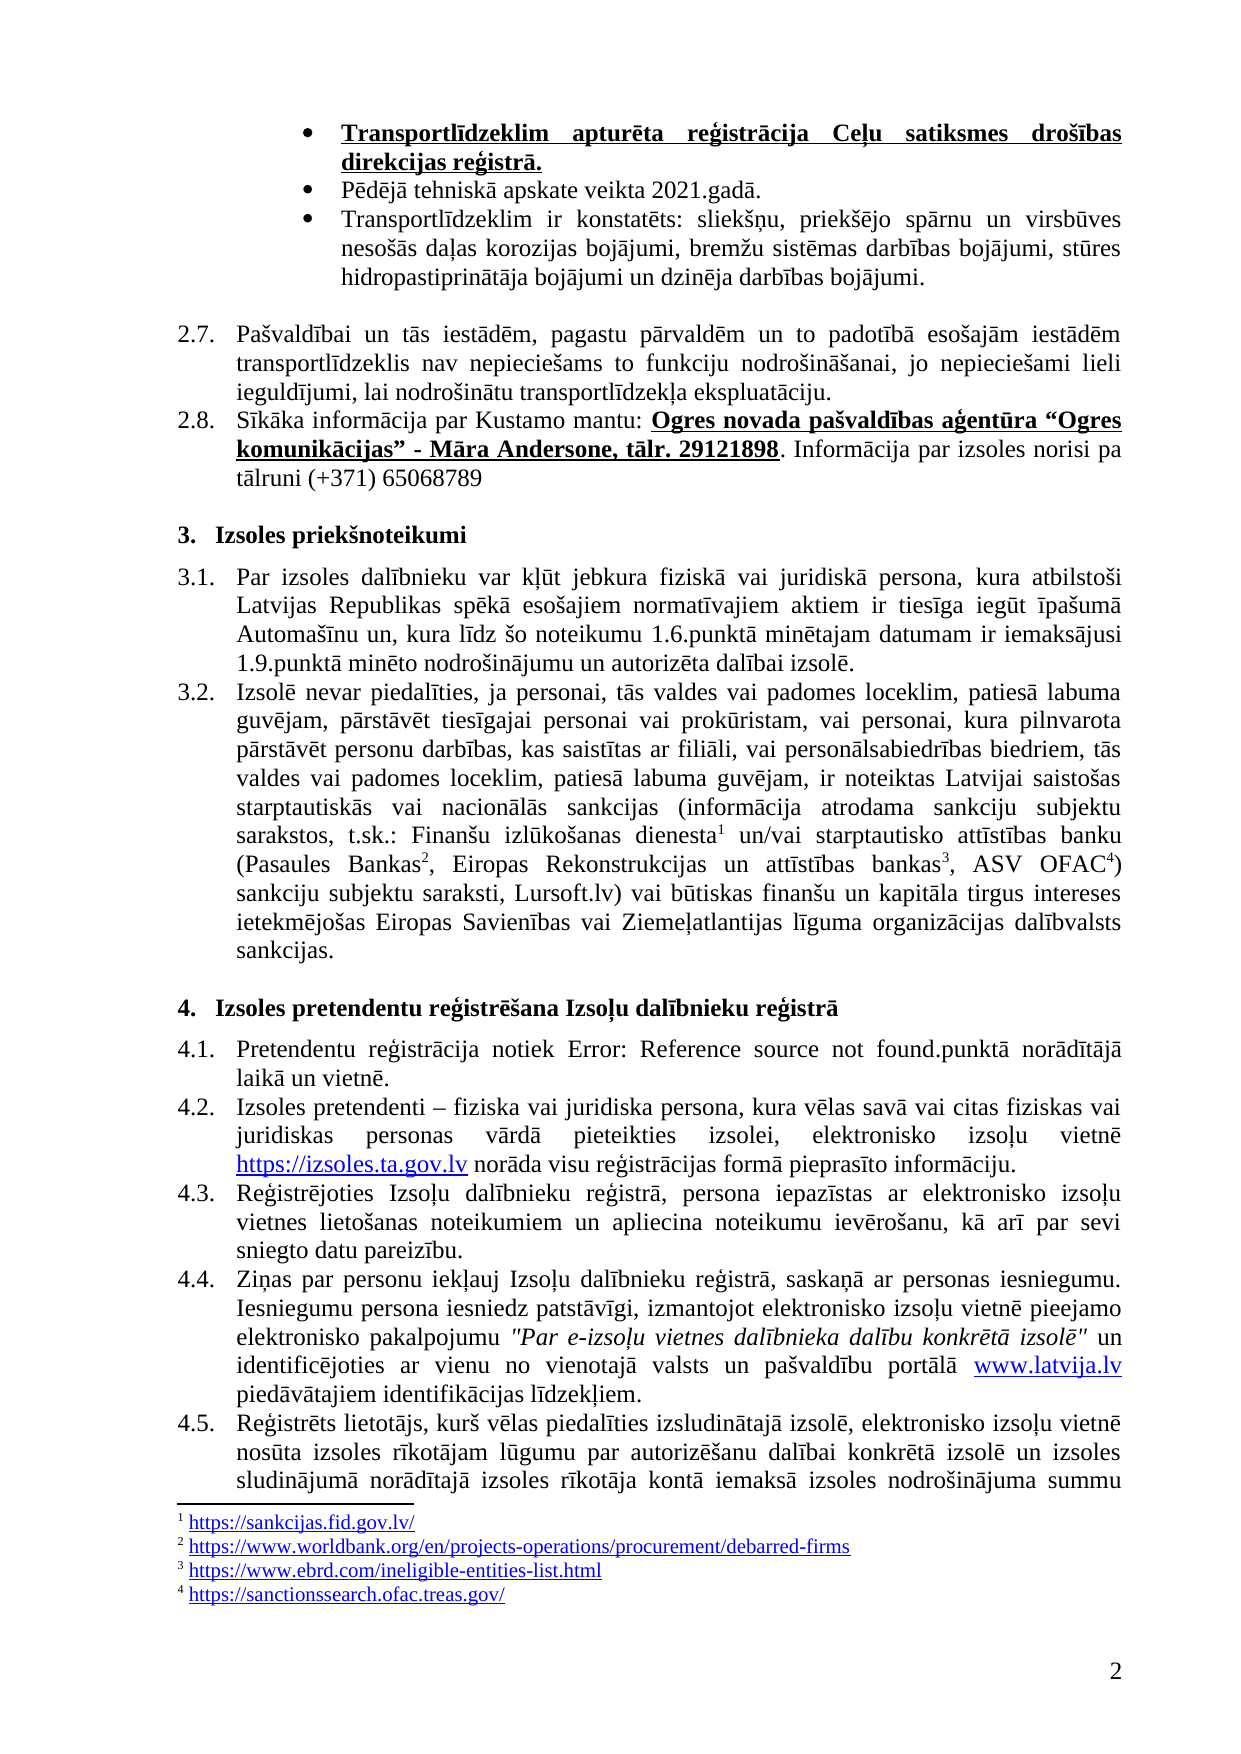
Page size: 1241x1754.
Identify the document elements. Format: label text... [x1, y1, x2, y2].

list Izsoles priekšnoteikumi [177, 521, 1122, 549]
list Reģistrējoties Izsoļu dalībnieku reģistrā, persona iepazīstas ar elektronisko izsoļu vietnes lietošanas noteikumiem un apliecina noteikumu ievērošanu, kā arī par sevi sniegto datu pareizību. [177, 1178, 1122, 1264]
list Ziņas par personu iekļauj Izsoļu dalībnieku reģistrā, saskaņā ar personas iesniegumu. Iesniegumu persona iesniedz patstāvīgi, izmantojot elektronisko izsoļu vietnē pieejamo elektronisko pakalpojumu "Par e-izsoļu vietnes dalībnieka dalību konkrētā izsolē" un identificējoties ar vienu no vienotajā valsts un pašvaldību portālā www.latvija.lv piedāvātajiem identifikācijas līdzekļiem. [177, 1264, 1122, 1408]
list Transportlīdzeklim apturēta reģistrācija Ceļu satiksmes drošības direkcijas reģistrā. [303, 118, 1122, 176]
list Izsoles pretendenti – fiziska vai juridiska persona, kura vēlas savā vai citas fiziskas vai juridiskas personas vārdā pieteikties izsolei, elektronisko izsoļu vietnē https://izsoles.ta.gov.lv norāda visu reģistrācijas formā pieprasīto informāciju. [177, 1092, 1122, 1178]
list Izsolē nevar piedalīties, ja personai, tās valdes vai padomes loceklim, patiesā labuma guvējam, pārstāvēt tiesīgajai personai vai prokūristam, vai personai, kura pilnvarota pārstāvēt personu darbības, kas saistītas ar filiāli, vai personālsabiedrības biedriem, tās valdes vai padomes loceklim, patiesā labuma guvējam, ir noteiktas Latvijai saistošas starptautiskās vai nacionālās sankcijas (informācija atrodama sankciju subjektu sarakstos, t.sk.: Finanšu izlūkošanas dienesta un/vai starptautisko attīstības banku (Pasaules Bankas, Eiropas Rekonstrukcijas un attīstības bankas, ASV OFAC) sankciju subjektu saraksti, Lursoft.lv) vai būtiskas finanšu un kapitāla tirgus intereses ietekmējošas Eiropas Savienības vai Ziemeļatlantijas līguma organizācijas dalībvalsts sankcijas. [177, 677, 1122, 964]
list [177, 1408, 1122, 1494]
list Pašvaldībai un tās iestādēm, pagastu pārvaldēm un to padotībā esošajām iestādēm transportlīdzeklis nav nepieciešams to funkciju nodrošināšanai, jo nepieciešami lieli ieguldījumi, lai nodrošinātu transportlīdzekļa ekspluatāciju. [177, 319, 1122, 406]
list Izsoles pretendentu reģistrēšana Izsoļu dalībnieku reģistrā [177, 993, 1122, 1022]
list Par izsoles dalībnieku var kļūt jebkura fiziskā vai juridiskā persona, kura atbilstoši Latvijas Republikas spēkā esošajiem normatīvajiem aktiem ir tiesīga iegūt īpašumā Automašīnu un, kura līdz šo noteikumu 1.6.punktā minētajam datumam ir iemaksājusi 1.9.punktā minēto nodrošinājumu un autorizēta dalībai izsolē. [177, 562, 1122, 677]
list Pēdējā tehniskā apskate veikta 2021.gadā. [303, 176, 1122, 204]
list Transportlīdzeklim ir konstatēts: sliekšņu, priekšējo spārnu un virsbūves nesošās daļas korozijas bojājumi, bremžu sistēmas darbības bojājumi, stūres hidropastiprinātāja bojājumi un dzinēja darbības bojājumi. [303, 204, 1122, 291]
list Sīkāka informācija par Kustamo mantu: Ogres novada pašvaldības aģentūra “Ogres komunikācijas” - Māra Andersone, tālr. 29121898. Informācija par izsoles norisi pa tālruni (+371) 65068789 [177, 406, 1122, 492]
